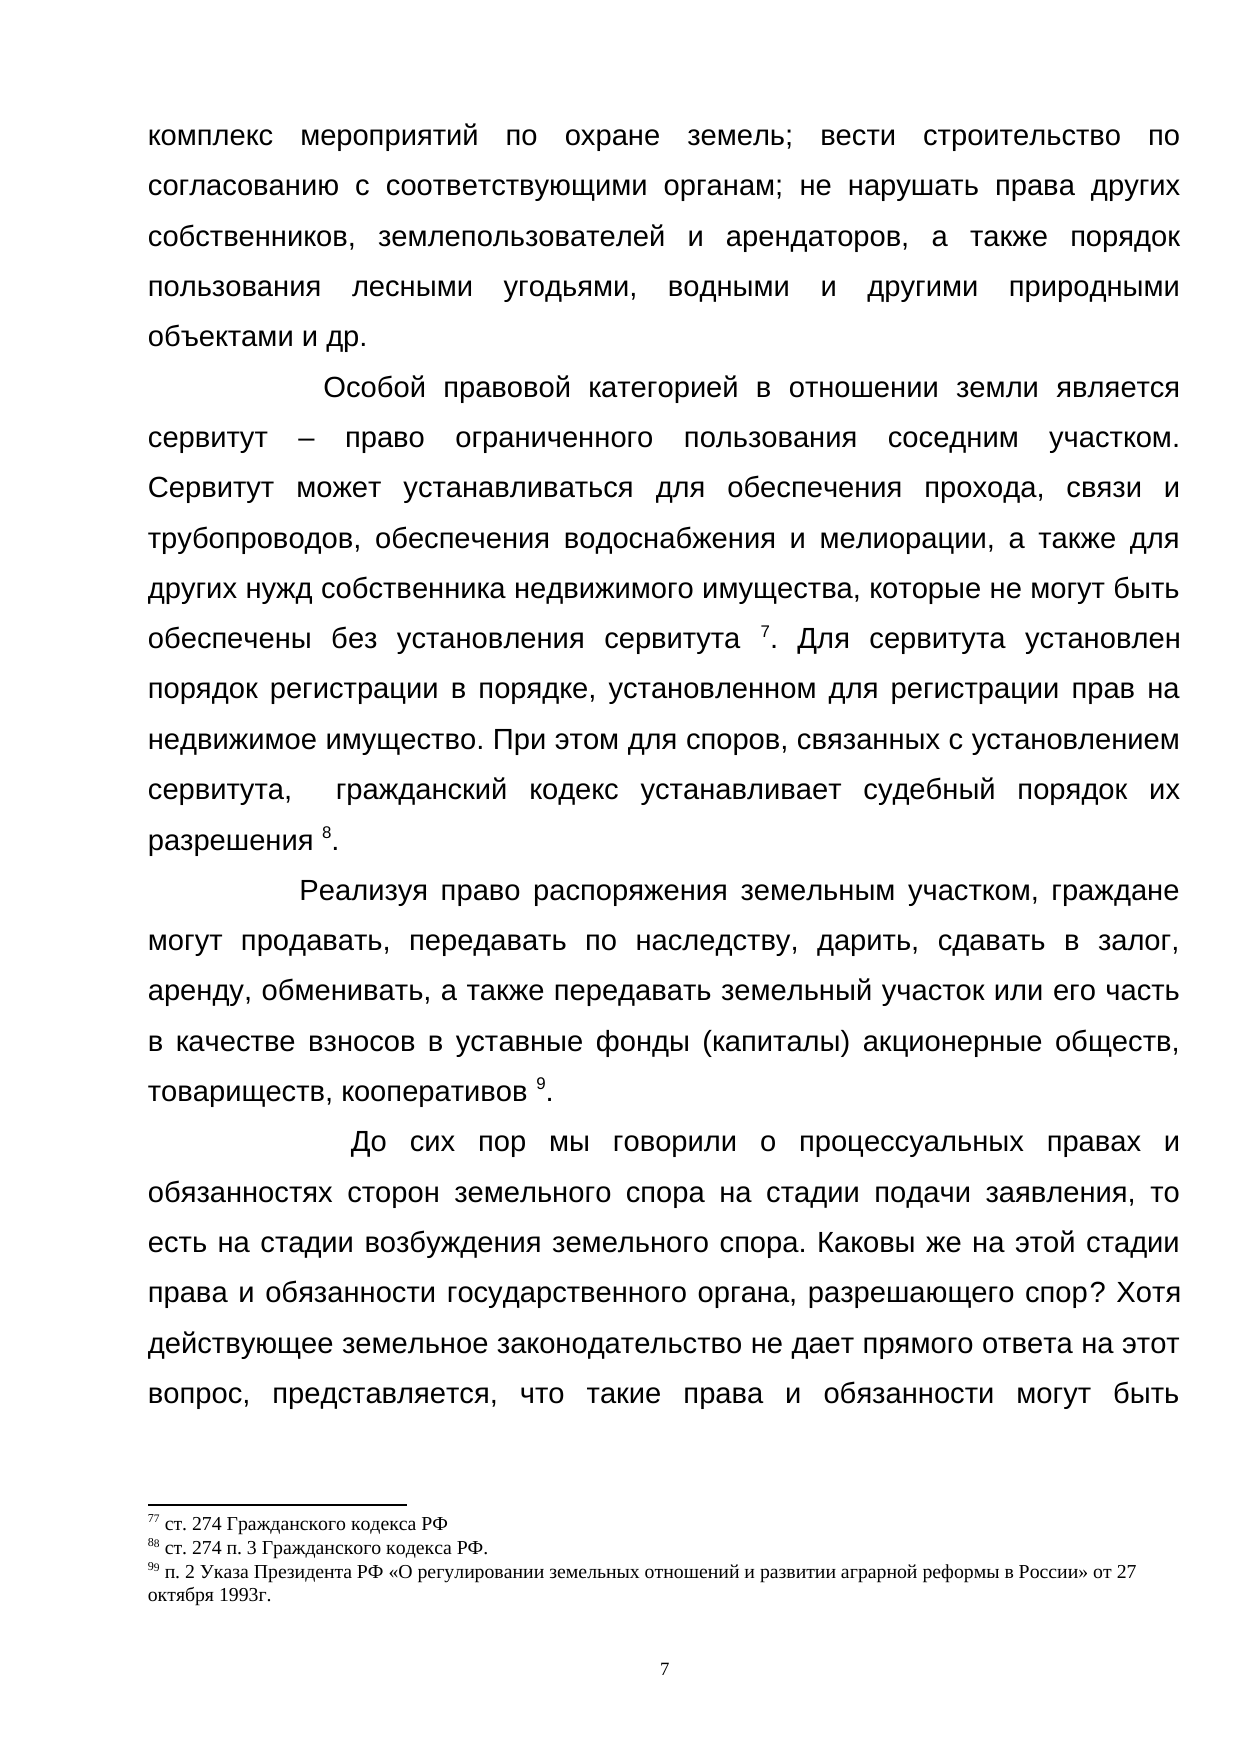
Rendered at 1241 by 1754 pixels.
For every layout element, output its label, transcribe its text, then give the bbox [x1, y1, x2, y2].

text Особой правовой категорией в отношении земли является сервитут – право ограниченного пользования соседним участком. Сервитут может устанавливаться для обеспечения прохода, связи и трубопроводов, обеспечения водоснабжения и мелиорации, а также для других нужд собственника недвижимого имущества, которые не могут быть обеспечены без установления сервитута 7. Для сервитута установлен порядок регистрации в порядке, установленном для регистрации прав на недвижимое имущество. При этом для споров, связанных с установлением сервитута, гражданский кодекс устанавливает судебный порядок их разрешения 8. [148, 370, 1181, 856]
text Реализуя право распоряжения земельным участком, граждане могут продавать, передавать по наследству, дарить, сдавать в залог, аренду, обменивать, а также передавать земельный участок или его часть в качестве взносов в уставные фонды (капиталы) акционерные обществ, товариществ, кооперативов 9. [148, 873, 1181, 1108]
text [148, 1124, 1181, 1409]
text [148, 118, 1181, 353]
